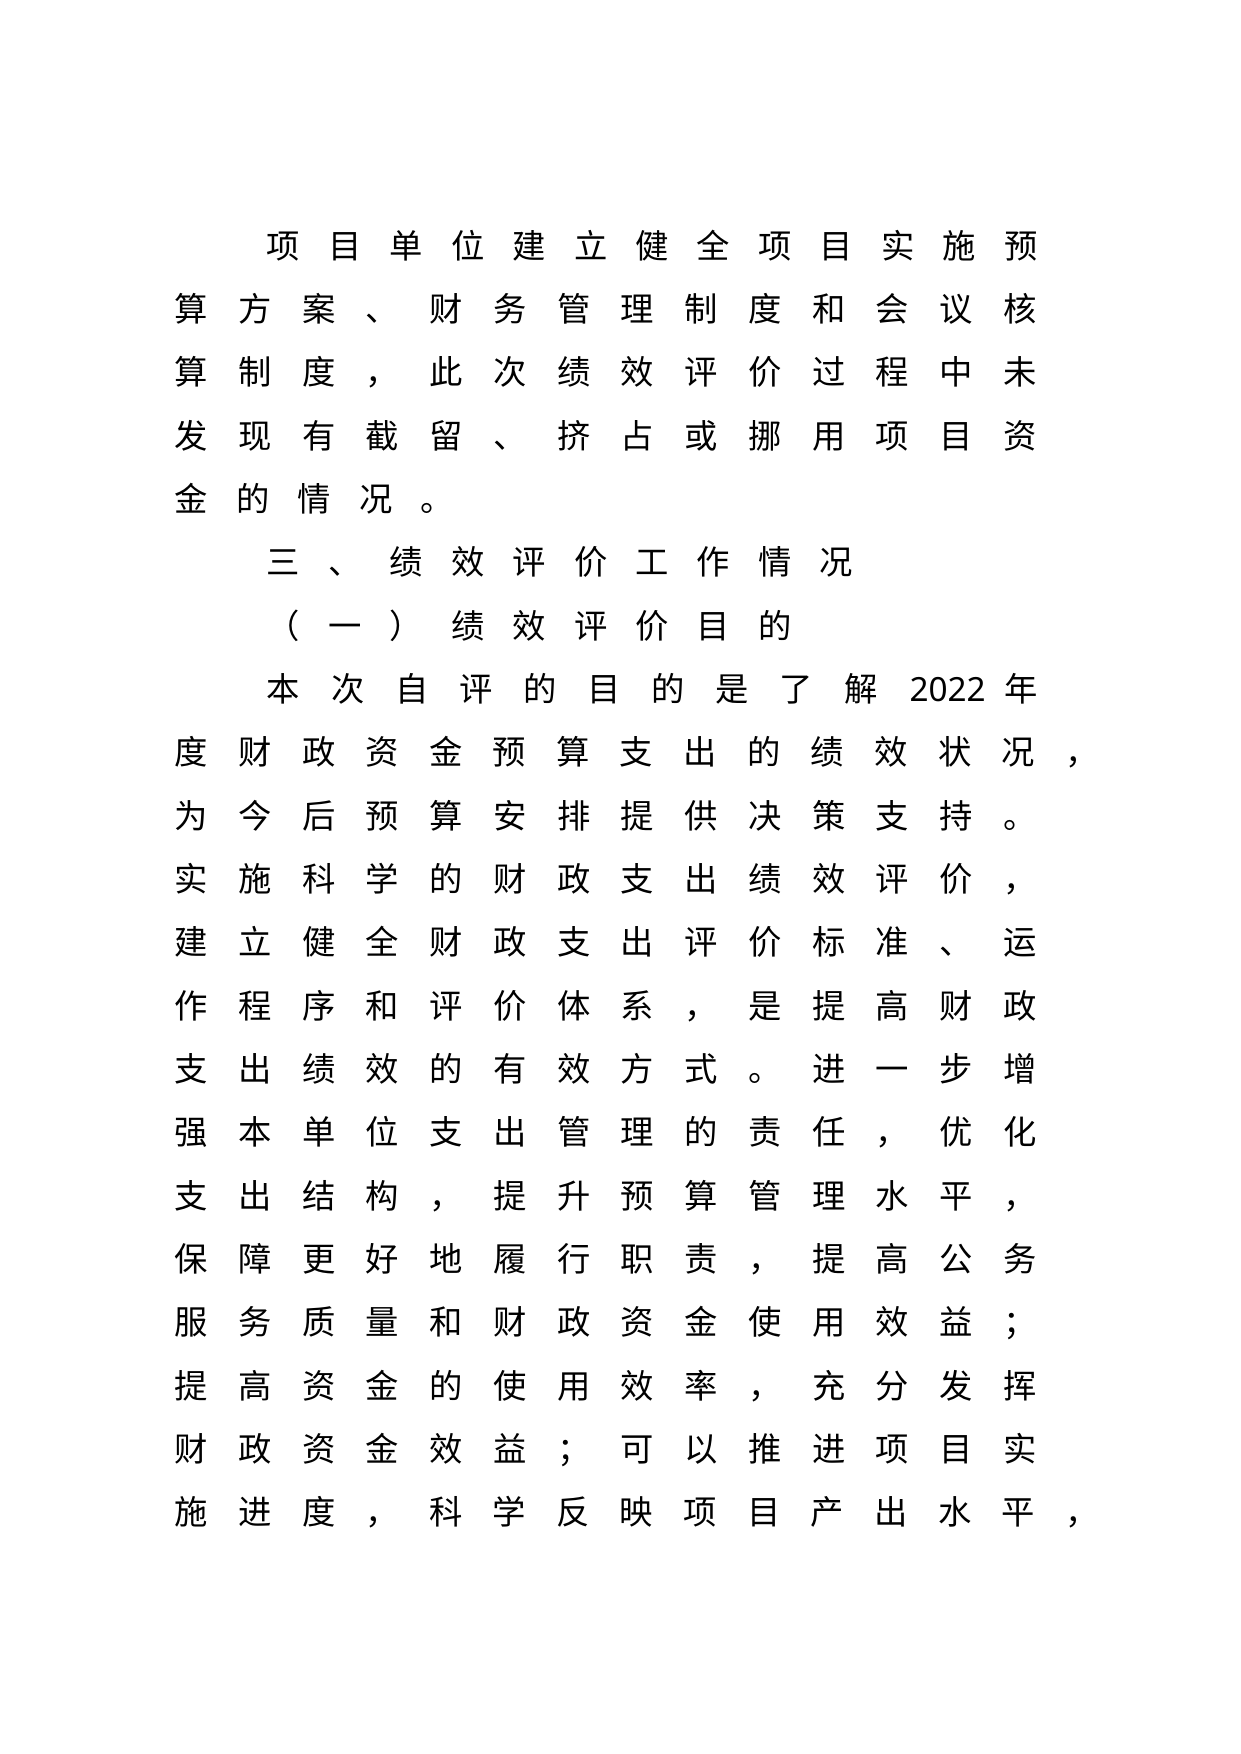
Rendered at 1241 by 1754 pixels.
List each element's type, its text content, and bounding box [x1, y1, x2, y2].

text 三、绩效评价工作情况 [174, 529, 1066, 592]
text 项目单位建立健全项目实施预算方案、财务管理制度和会议核算制度，此次绩效评价过程中未发现有截留、挤占或挪用项目资金的情况。 [174, 212, 1066, 529]
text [174, 655, 1066, 1542]
text （一）绩效评价目的 [174, 592, 1066, 655]
